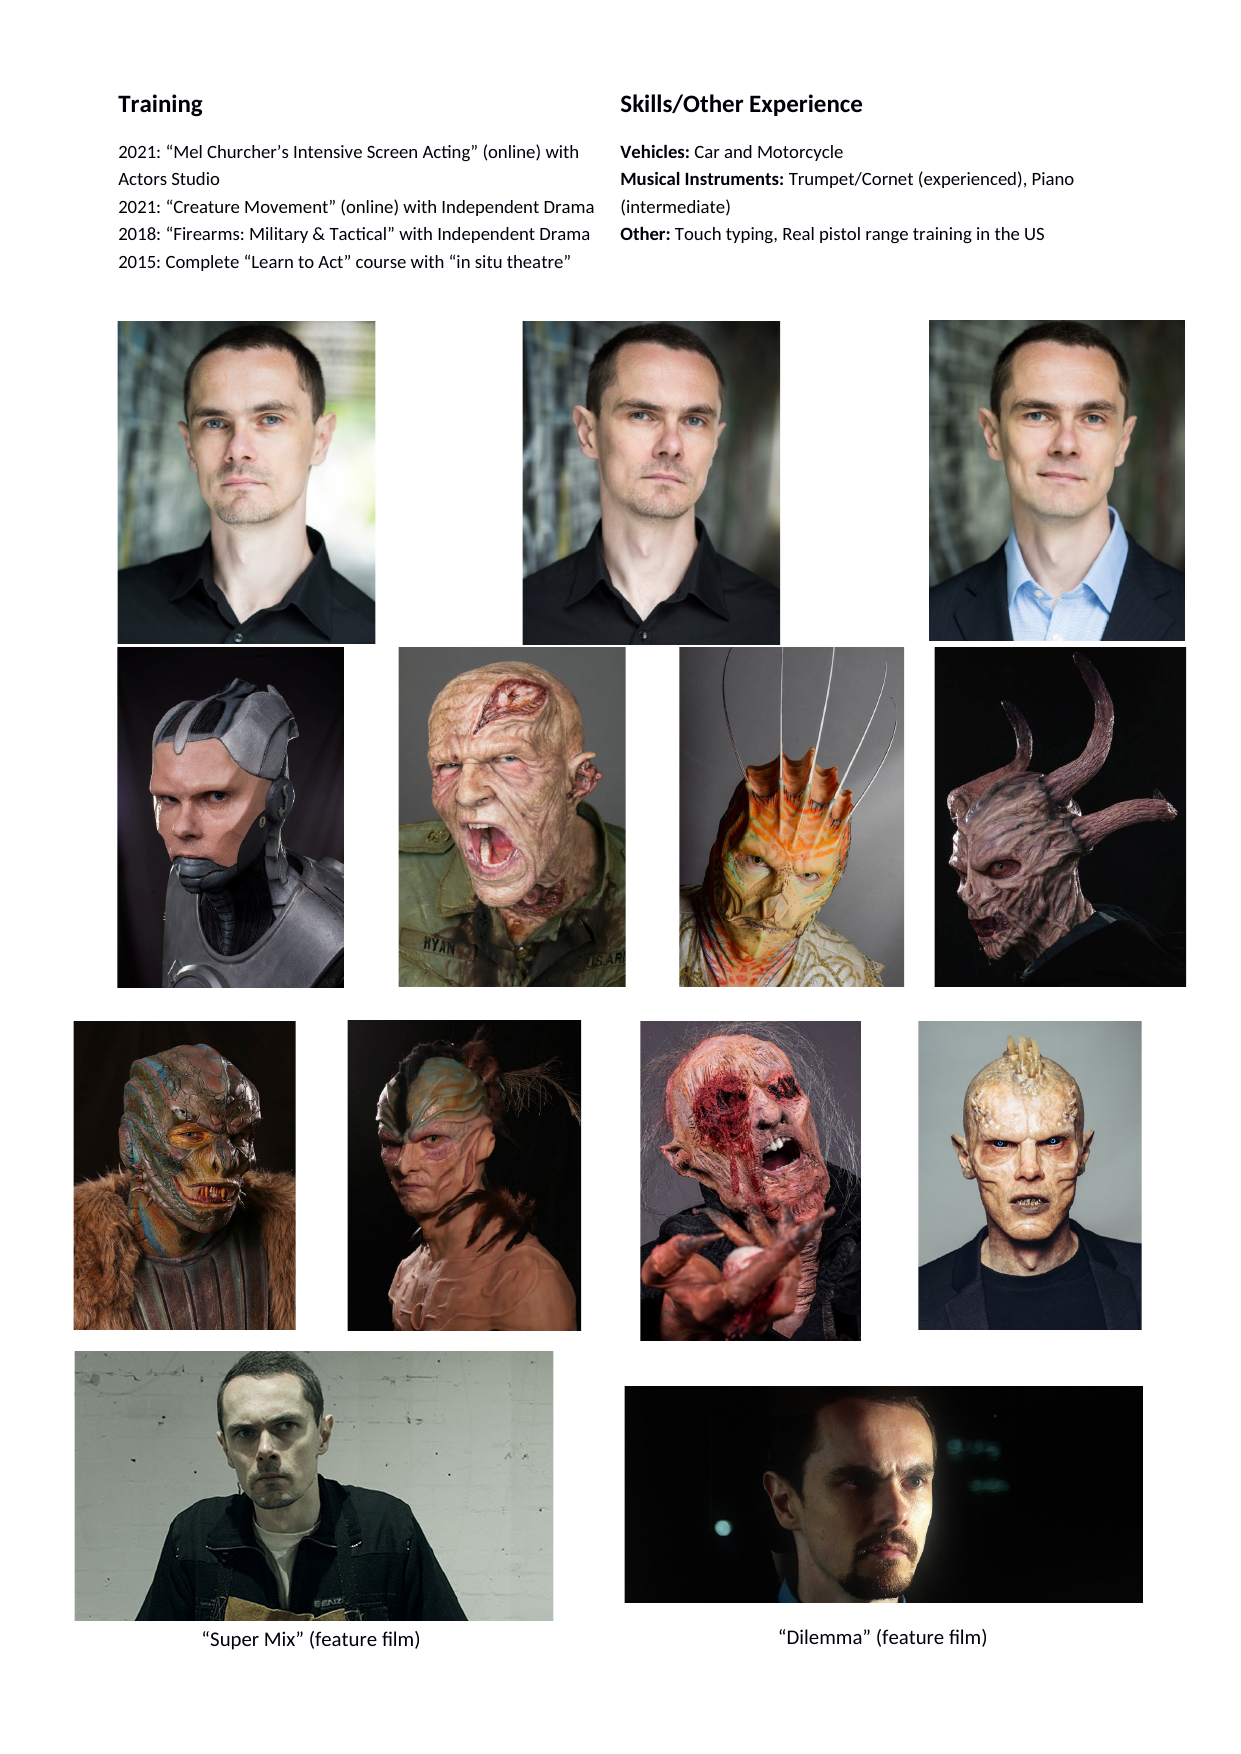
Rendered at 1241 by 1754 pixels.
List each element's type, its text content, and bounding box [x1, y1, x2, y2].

picture [929, 320, 1185, 641]
picture [74, 1351, 554, 1621]
picture [640, 1021, 861, 1341]
picture [73, 1021, 296, 1330]
picture [918, 1021, 1142, 1330]
text 2021: “Mel Churcher’s Intensive Screen Acting” (online) with Actors Studio 2021: “Creature Movement” (online) with Independent Drama 2018: “Firearms: Military & Tactical” with Independent Drama 2015: Complete “Learn to Act” course with “in situ theatre” Skills/Other Experience [118, 140, 620, 273]
text Vehicles: Car and Motorcycle Musical Instruments: Trumpet/Cornet (experienced), Piano (intermediate) Other: Touch typing, Real pistol range training in the US [620, 140, 1122, 245]
picture [117, 321, 376, 644]
picture [398, 647, 626, 987]
text Training [118, 89, 620, 119]
picture [522, 321, 781, 645]
picture [679, 647, 905, 987]
picture [117, 647, 344, 988]
picture [347, 1020, 582, 1331]
picture [934, 647, 1187, 987]
picture [624, 1386, 1143, 1603]
